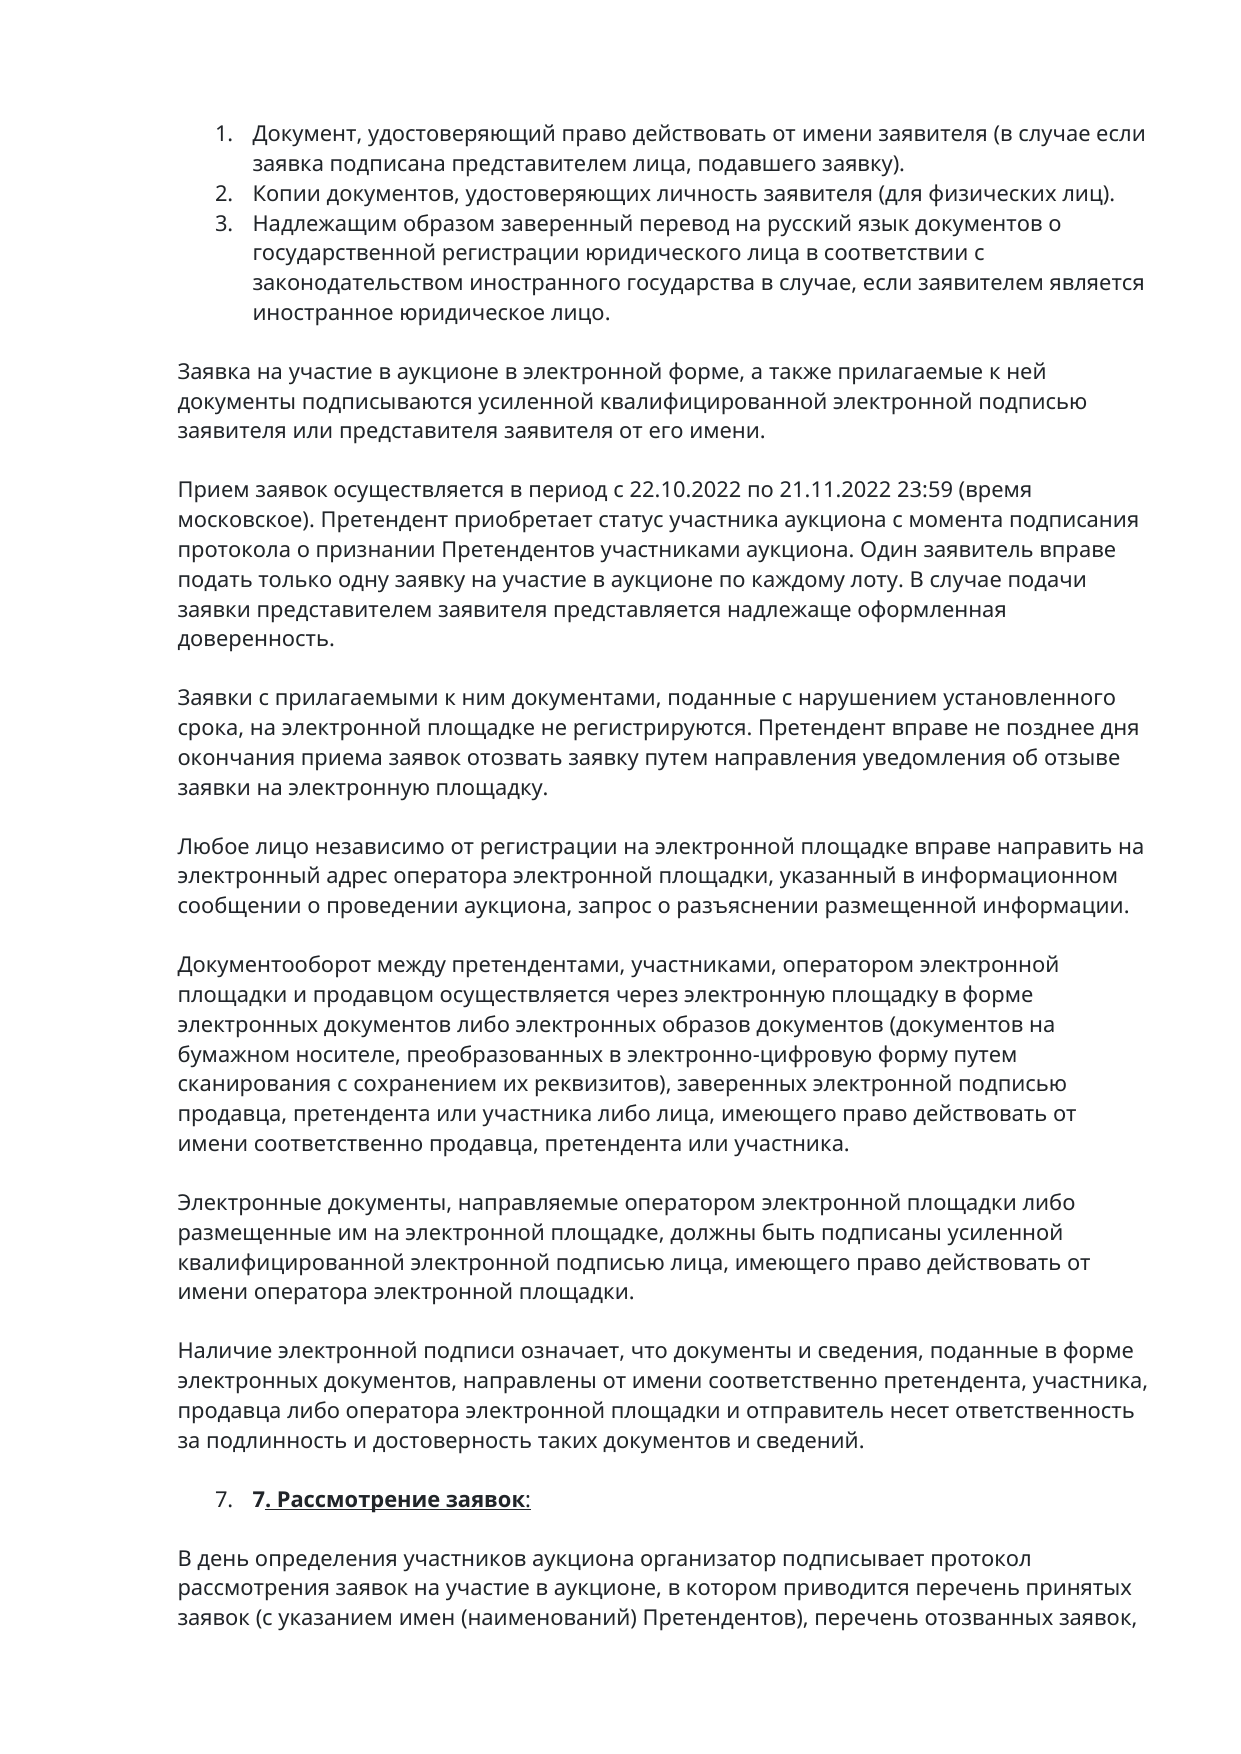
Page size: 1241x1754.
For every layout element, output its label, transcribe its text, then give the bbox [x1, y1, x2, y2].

text Прием заявок осуществляется в период с 22.10.2022 по 21.11.2022 23:59 (время московское). Претендент приобретает статус участника аукциона с момента подписания протокола о признании Претендентов участниками аукциона. Один заявитель вправе подать только одну заявку на участие в аукционе по каждому лоту. В случае подачи заявки представителем заявителя представляется надлежаще оформленная доверенность. [177, 474, 1152, 653]
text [177, 1542, 1152, 1632]
list 7. Рассмотрение заявок: [215, 1483, 1152, 1513]
text Документооборот между претендентами, участниками, оператором электронной площадки и продавцом осуществляется через электронную площадку в форме электронных документов либо электронных образов документов (документов на бумажном носителе, преобразованных в электронно-цифровую форму путем сканирования с сохранением их реквизитов), заверенных электронной подписью продавца, претендента или участника либо лица, имеющего право действовать от имени соответственно продавца, претендента или участника. [177, 949, 1152, 1158]
text Заявки с прилагаемыми к ним документами, поданные с нарушением установленного срока, на электронной площадке не регистрируются. Претендент вправе не позднее дня окончания приема заявок отозвать заявку путем направления уведомления об отзыве заявки на электронную площадку. [177, 682, 1152, 801]
text Электронные документы, направляемые оператором электронной площадки либо размещенные им на электронной площадке, должны быть подписаны усиленной квалифицированной электронной подписью лица, имеющего право действовать от имени оператора электронной площадки. [177, 1187, 1152, 1306]
text Любое лицо независимо от регистрации на электронной площадке вправе направить на электронный адрес оператора электронной площадки, указанный в информационном сообщении о проведении аукциона, запрос о разъяснении размещенной информации. [177, 831, 1152, 920]
list Копии документов, удостоверяющих личность заявителя (для физических лиц). [215, 178, 1152, 207]
list Документ, удостоверяющий право действовать от имени заявителя (в случае если заявка подписана представителем лица, подавшего заявку). [215, 118, 1152, 178]
list Надлежащим образом заверенный перевод на русский язык документов о государственной регистрации юридического лица в соответствии с законодательством иностранного государства в случае, если заявителем является иностранное юридическое лицо. [215, 207, 1152, 327]
text Заявка на участие в аукционе в электронной форме, а также прилагаемые к ней документы подписываются усиленной квалифицированной электронной подписью заявителя или представителя заявителя от его имени. [177, 356, 1152, 445]
text Наличие электронной подписи означает, что документы и сведения, поданные в форме электронных документов, направлены от имени соответственно претендента, участника, продавца либо оператора электронной площадки и отправитель несет ответственность за подлинность и достоверность таких документов и сведений. [177, 1335, 1152, 1454]
